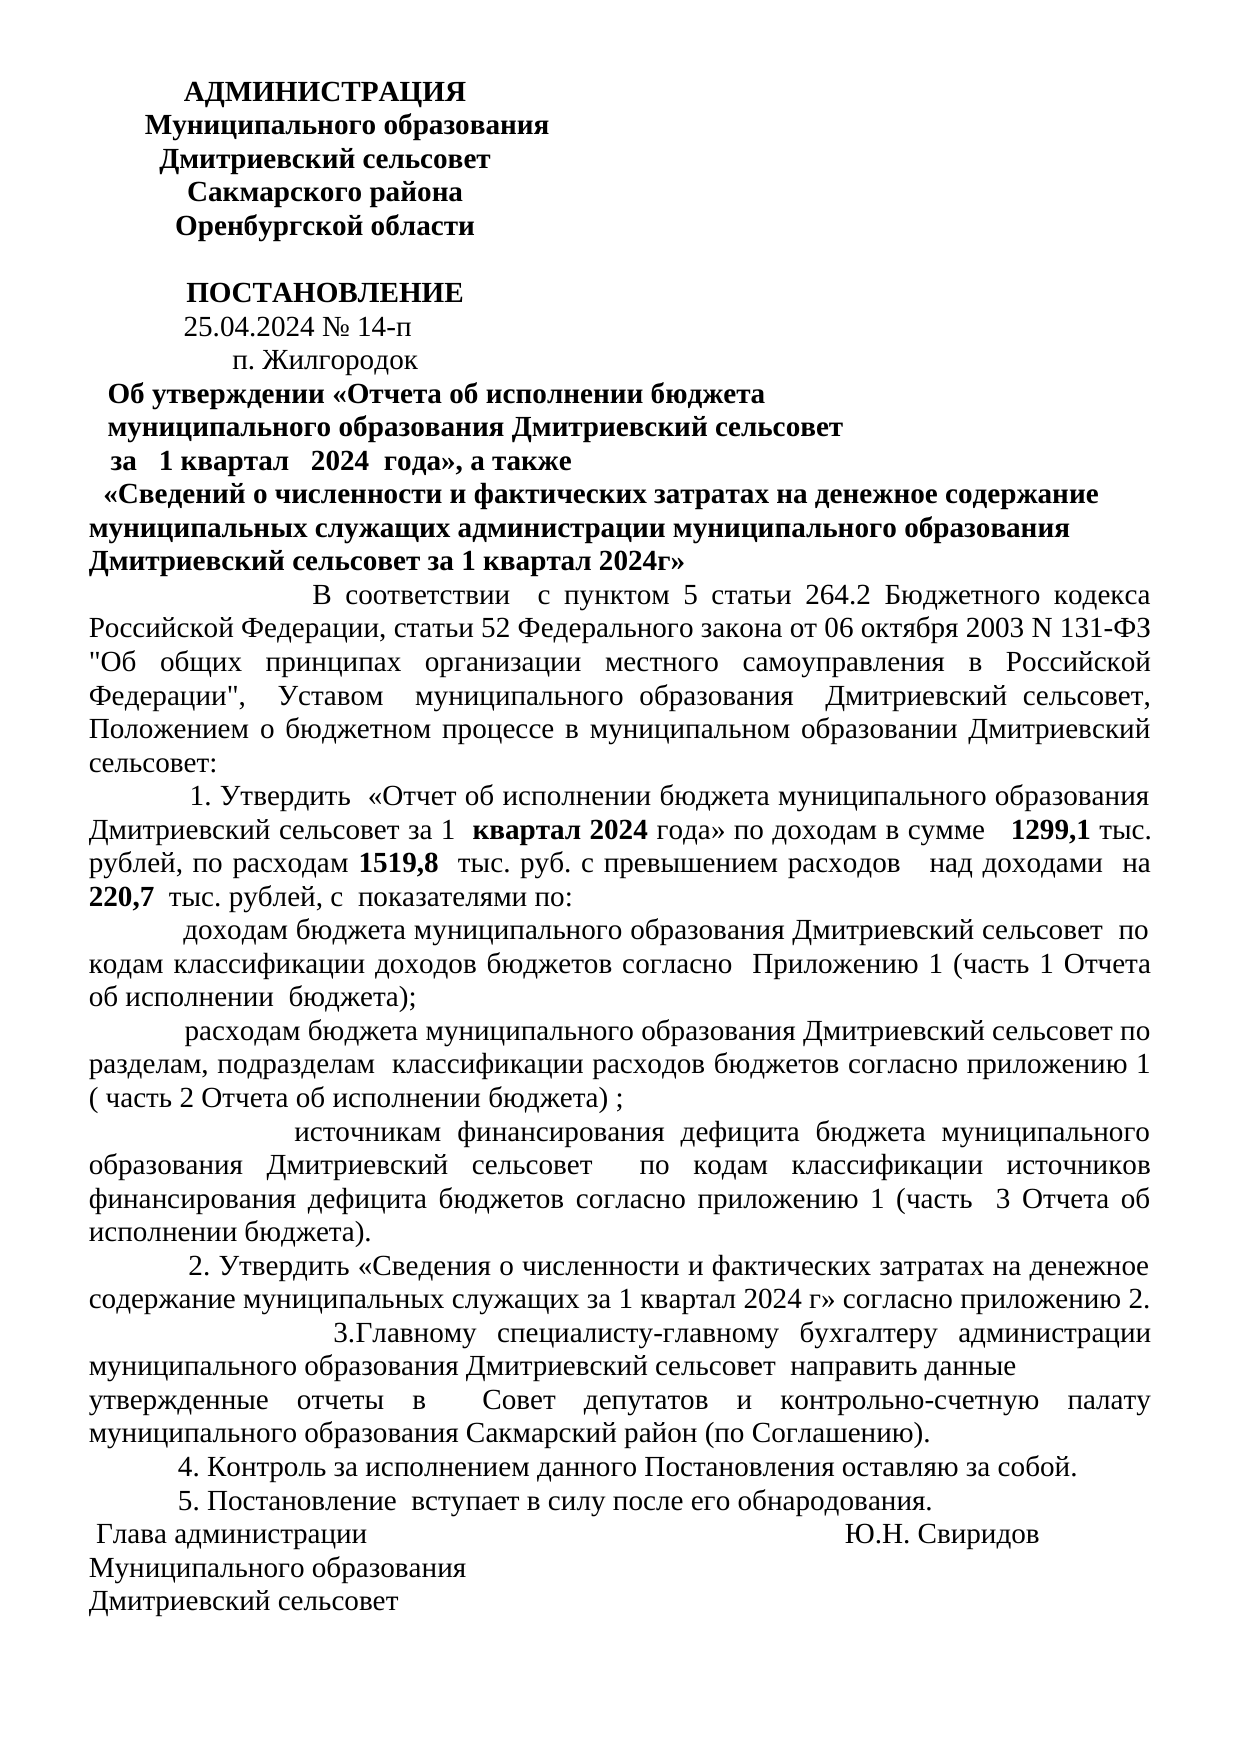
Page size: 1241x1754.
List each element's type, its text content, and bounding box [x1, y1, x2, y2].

text Дмитриевский сельсовет [88, 141, 561, 174]
text 1. Утвердить «Отчет об исполнении бюджета муниципального образования Дмитриевский сельсовет за 1 квартал 2024 года» по доходам в сумме 1299,1 тыс. рублей, по расходам 1519,8 тыс. руб. с превышением расходов над доходами на 220,7 тыс. рублей, с показателями по: [88, 778, 1152, 912]
text доходам бюджета муниципального образования Дмитриевский сельсовет по кодам классификации доходов бюджетов согласно Приложению 1 (часть 1 Отчета об исполнении бюджета); [88, 912, 1152, 1013]
text Муниципального образования [88, 107, 606, 141]
text расходам бюджета муниципального образования Дмитриевский сельсовет по разделам, подразделам классификации расходов бюджетов согласно приложению 1 ( часть 2 Отчета об исполнении бюджета) ; [88, 1013, 1152, 1114]
text муниципального образования Дмитриевский сельсовет [88, 409, 1152, 443]
text ПОСТАНОВЛЕНИЕ [88, 275, 561, 309]
text 5. Постановление вступает в силу после его обнародования. [88, 1483, 1152, 1516]
text 2. Утвердить «Сведения о численности и фактических затратах на денежное содержание муниципальных служащих за 1 квартал 2024 г» согласно приложению 2. [88, 1248, 1152, 1315]
subtitle Об утверждении «Отчета об исполнении бюджета [88, 376, 1152, 409]
text Глава администрации Ю.Н. Свиридов [88, 1516, 1152, 1550]
text АДМИНИСТРАЦИЯ [88, 74, 561, 107]
text Муниципального образования [88, 1550, 1240, 1583]
text В соответствии с пунктом 5 статьи 264.2 Бюджетного кодекса Российской Федерации, статьи 52 Федерального закона от 06 октября 2003 N 131-ФЗ "Об общих принципах организации местного самоуправления в Российской Федерации", Уставом муниципального образования Дмитриевский сельсовет, Положением о бюджетном процессе в муниципальном образовании Дмитриевский сельсовет: [88, 577, 1152, 778]
text Сакмарского района [88, 174, 561, 208]
text «Сведений о численности и фактических затратах на денежное содержание муниципальных служащих администрации муниципального образования Дмитриевский сельсовет за 1 квартал 2024г» [88, 476, 1152, 577]
text утвержденные отчеты в Совет депутатов и контрольно-счетную палату муниципального образования Сакмарский район (по Соглашению). [88, 1382, 1152, 1449]
text п. Жилгородок [88, 342, 561, 376]
text источникам финансирования дефицита бюджета муниципального образования Дмитриевский сельсовет по кодам классификации источников финансирования дефицита бюджетов согласно приложению 1 (часть 3 Отчета об исполнении бюджета). [88, 1114, 1152, 1248]
text 3.Главному специалисту-главному бухгалтеру администрации муниципального образования Дмитриевский сельсовет направить данные [88, 1315, 1152, 1382]
text 25.04.2024 № 14-п [88, 309, 561, 342]
text 4. Контроль за исполнением данного Постановления оставляю за собой. [88, 1449, 1152, 1483]
text за 1 квартал 2024 года», а также [88, 443, 1152, 476]
text Дмитриевский сельсовет [88, 1583, 1240, 1617]
text Оренбургской области [88, 208, 561, 242]
